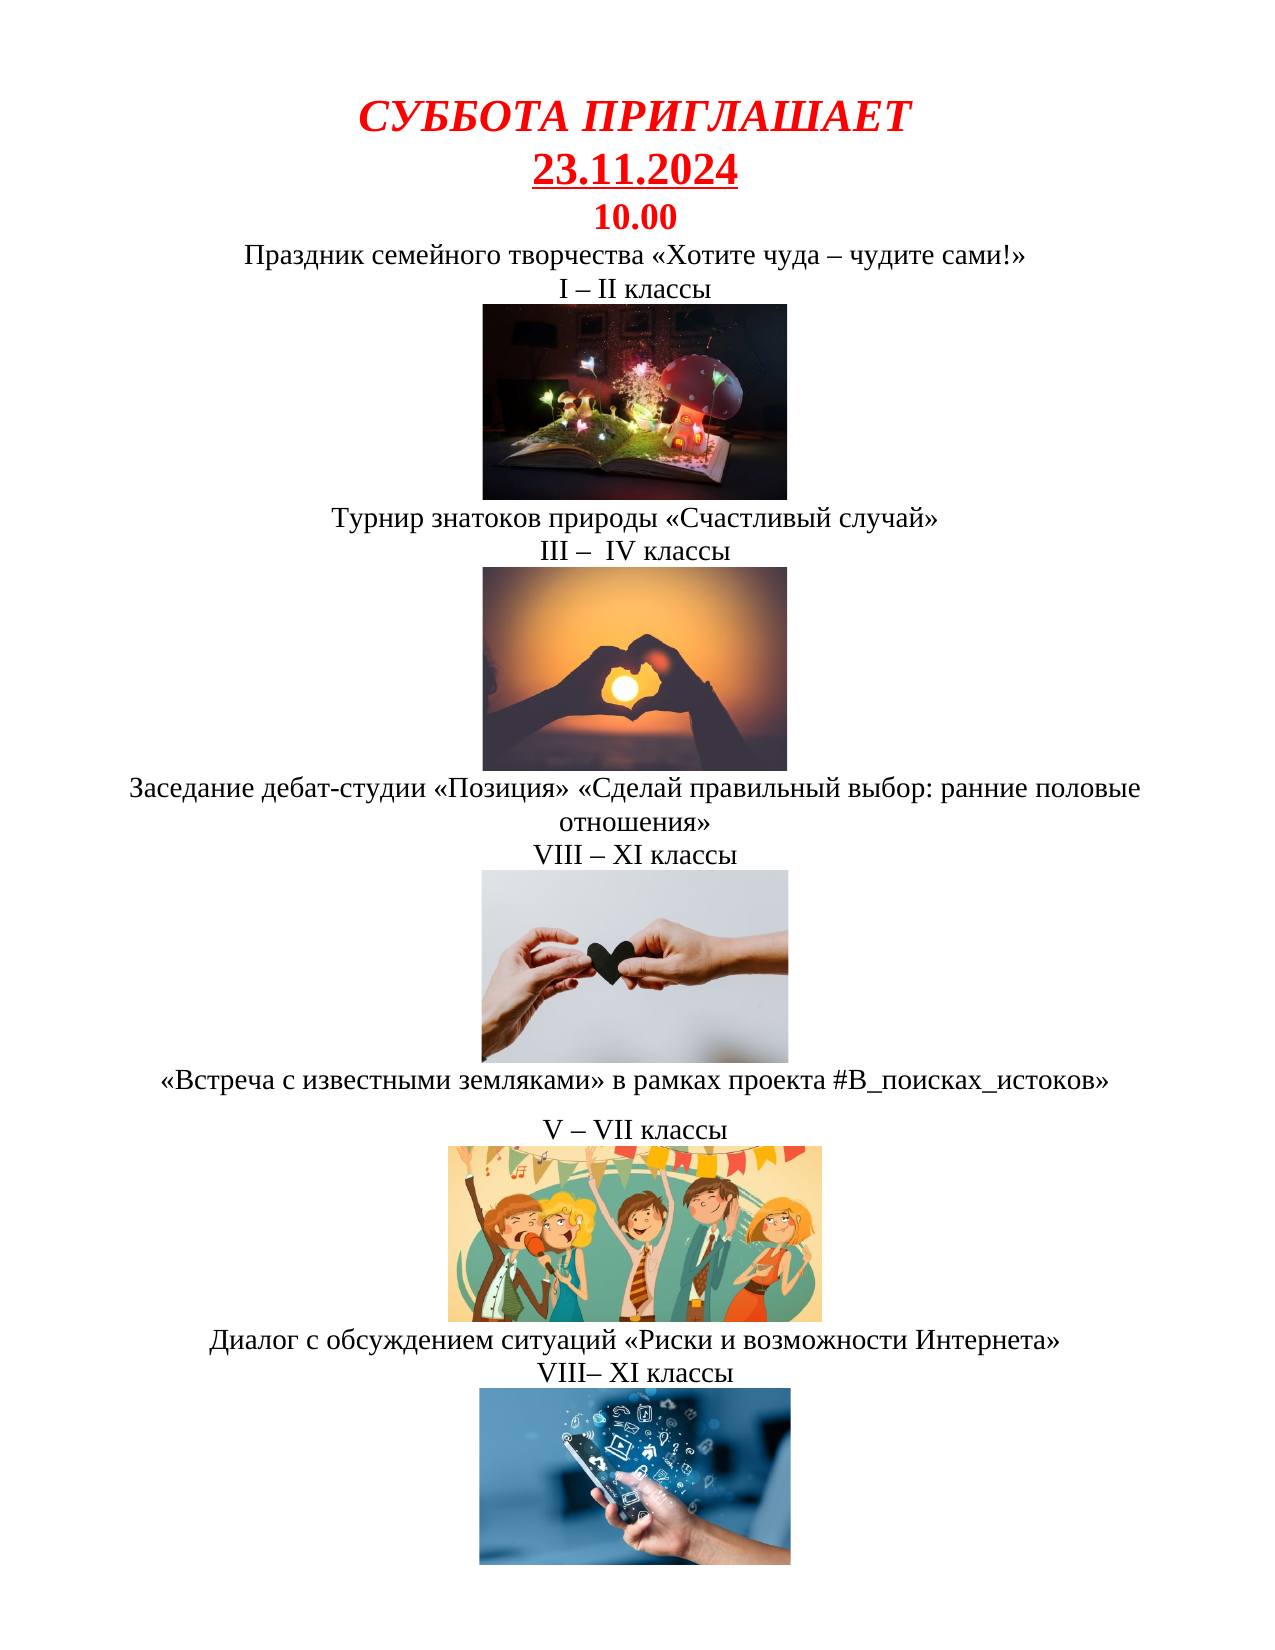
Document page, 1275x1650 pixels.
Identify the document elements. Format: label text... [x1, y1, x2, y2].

text Заседание дебат-студии «Позиция» «Сделай правильный выбор: ранние половые отношения» [74, 770, 1196, 837]
text V – VII классы [74, 1112, 1196, 1146]
text VIII– XI классы [89, 1355, 1167, 1389]
picture [481, 870, 789, 1063]
text VIII – XI классы [74, 837, 1196, 871]
text 23.11.2024 [74, 141, 1196, 194]
picture [482, 304, 788, 500]
picture [479, 1388, 791, 1565]
text Турнир знатоков природы «Счастливый случай» [74, 500, 1196, 533]
text «Встреча с известными земляками» в рамках проекта #В_поисках_истоков» [74, 1062, 1196, 1096]
text Праздник семейного творчества «Хотите чуда – чудите сами!» [74, 237, 1196, 271]
text I – II классы [74, 271, 1196, 304]
text Диалог с обсуждением ситуаций «Риски и возможности Интернета» [74, 1322, 1196, 1355]
picture [482, 567, 788, 771]
text 10.00 [74, 194, 1196, 237]
picture [448, 1146, 822, 1322]
text III – IV классы [74, 533, 1196, 567]
text СУББОТА ПРИГЛАШАЕТ [74, 89, 1196, 141]
